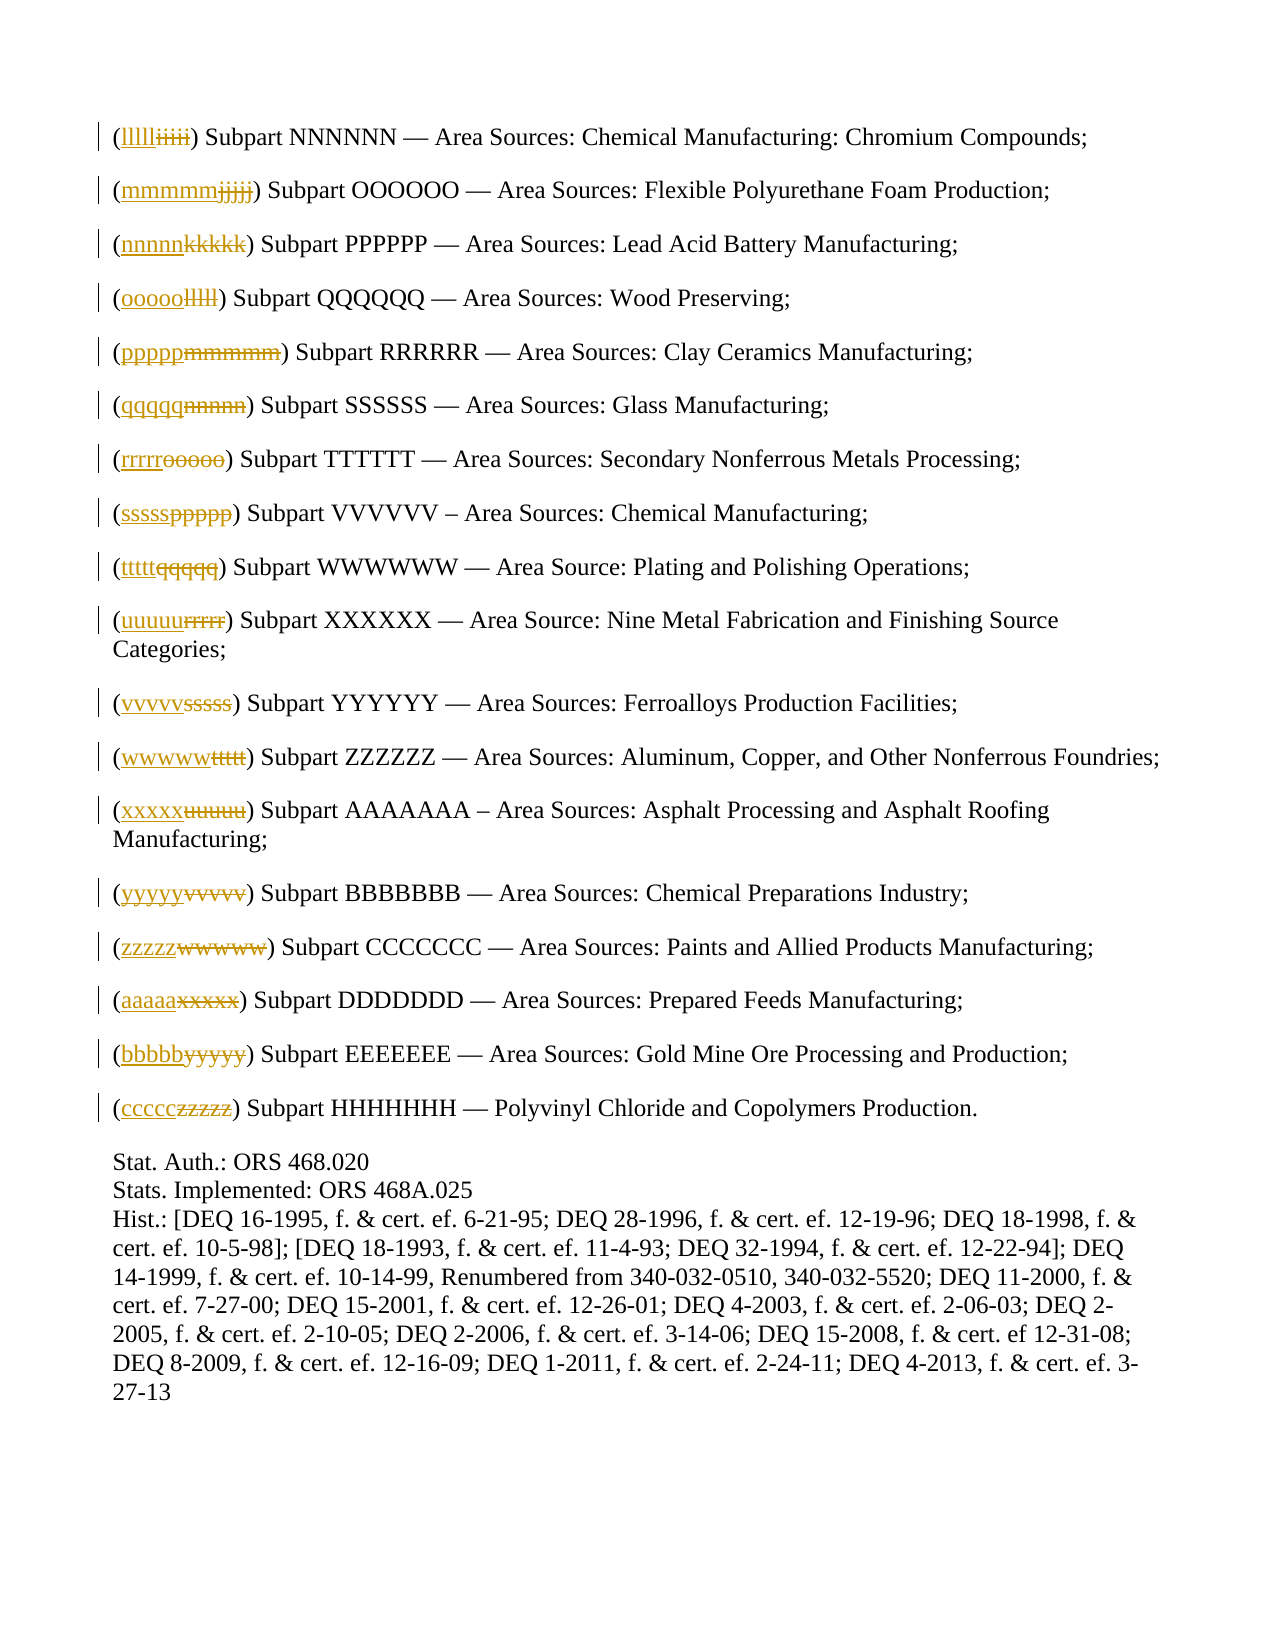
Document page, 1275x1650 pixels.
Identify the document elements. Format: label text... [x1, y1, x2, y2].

text () Subpart PPPPPP — Area Sources: Lead Acid Battery Manufacturing; [112, 229, 1162, 258]
text () Subpart AAAAAAA – Area Sources: Asphalt Processing and Asphalt Roofing Manufacturing; [112, 796, 1162, 853]
text () Subpart VVVVVV – Area Sources: Chemical Manufacturing; [112, 498, 1162, 527]
text () Subpart QQQQQQ — Area Sources: Wood Preserving; [112, 283, 1162, 312]
text () Subpart DDDDDDD — Area Sources: Prepared Feeds Manufacturing; [112, 986, 1162, 1014]
text () Subpart EEEEEEE — Area Sources: Gold Mine Ore Processing and Production; [112, 1039, 1162, 1068]
text () Subpart NNNNNN — Area Sources: Chemical Manufacturing: Chromium Compounds; [112, 122, 1162, 151]
text () Subpart RRRRRR — Area Sources: Clay Ceramics Manufacturing; [112, 337, 1162, 366]
text () Subpart BBBBBBB — Area Sources: Chemical Preparations Industry; [112, 878, 1162, 907]
text () Subpart CCCCCCC — Area Sources: Paints and Allied Products Manufacturing; [112, 932, 1162, 961]
text () Subpart XXXXXX — Area Source: Nine Metal Fabrication and Finishing Source Categories; [112, 606, 1162, 663]
text () Subpart ZZZZZZ — Area Sources: Aluminum, Copper, and Other Nonferrous Foundries; [112, 742, 1162, 771]
text () Subpart TTTTTT — Area Sources: Secondary Nonferrous Metals Processing; [112, 444, 1162, 473]
text () Subpart SSSSSS — Area Sources: Glass Manufacturing; [112, 391, 1162, 419]
text () Subpart OOOOOO — Area Sources: Flexible Polyurethane Foam Production; [112, 176, 1162, 204]
text () Subpart WWWWWW — Area Source: Plating and Polishing Operations; [112, 552, 1162, 581]
text () Subpart HHHHHHH — Polyvinyl Chloride and Copolymers Production. [112, 1093, 1162, 1122]
text () Subpart YYYYYY — Area Sources: Ferroalloys Production Facilities; [112, 688, 1162, 717]
text Stat. Auth.: ORS 468.020 Stats. Implemented: ORS 468A.025 Hist.: [DEQ 16-1995, f. & cert. ef. 6-21-95; DEQ 28-1996, f. & cert. ef. 12-19-96; DEQ 18-1998, f. & cert. ef. 10-5-98]; [DEQ 18-1993, f. & cert. ef. 11-4-93; DEQ 32-1994, f. & cert. ef. 12-22-94]; DEQ 14-1999, f. & cert. ef. 10-14-99, Renumbered from 340-032-0510, 340-032-5520; DEQ 11-2000, f. & cert. ef. 7-27-00; DEQ 15-2001, f. & cert. ef. 12-26-01; DEQ 4-2003, f. & cert. ef. 2-06-03; DEQ 2-2005, f. & cert. ef. 2-10-05; DEQ 2-2006, f. & cert. ef. 3-14-06; DEQ 15-2008, f. & cert. ef 12-31-08; DEQ 8-2009, f. & cert. ef. 12-16-09; DEQ 1-2011, f. & cert. ef. 2-24-11; DEQ 4-2013, f. & cert. ef. 3-27-13 [112, 1147, 1162, 1406]
